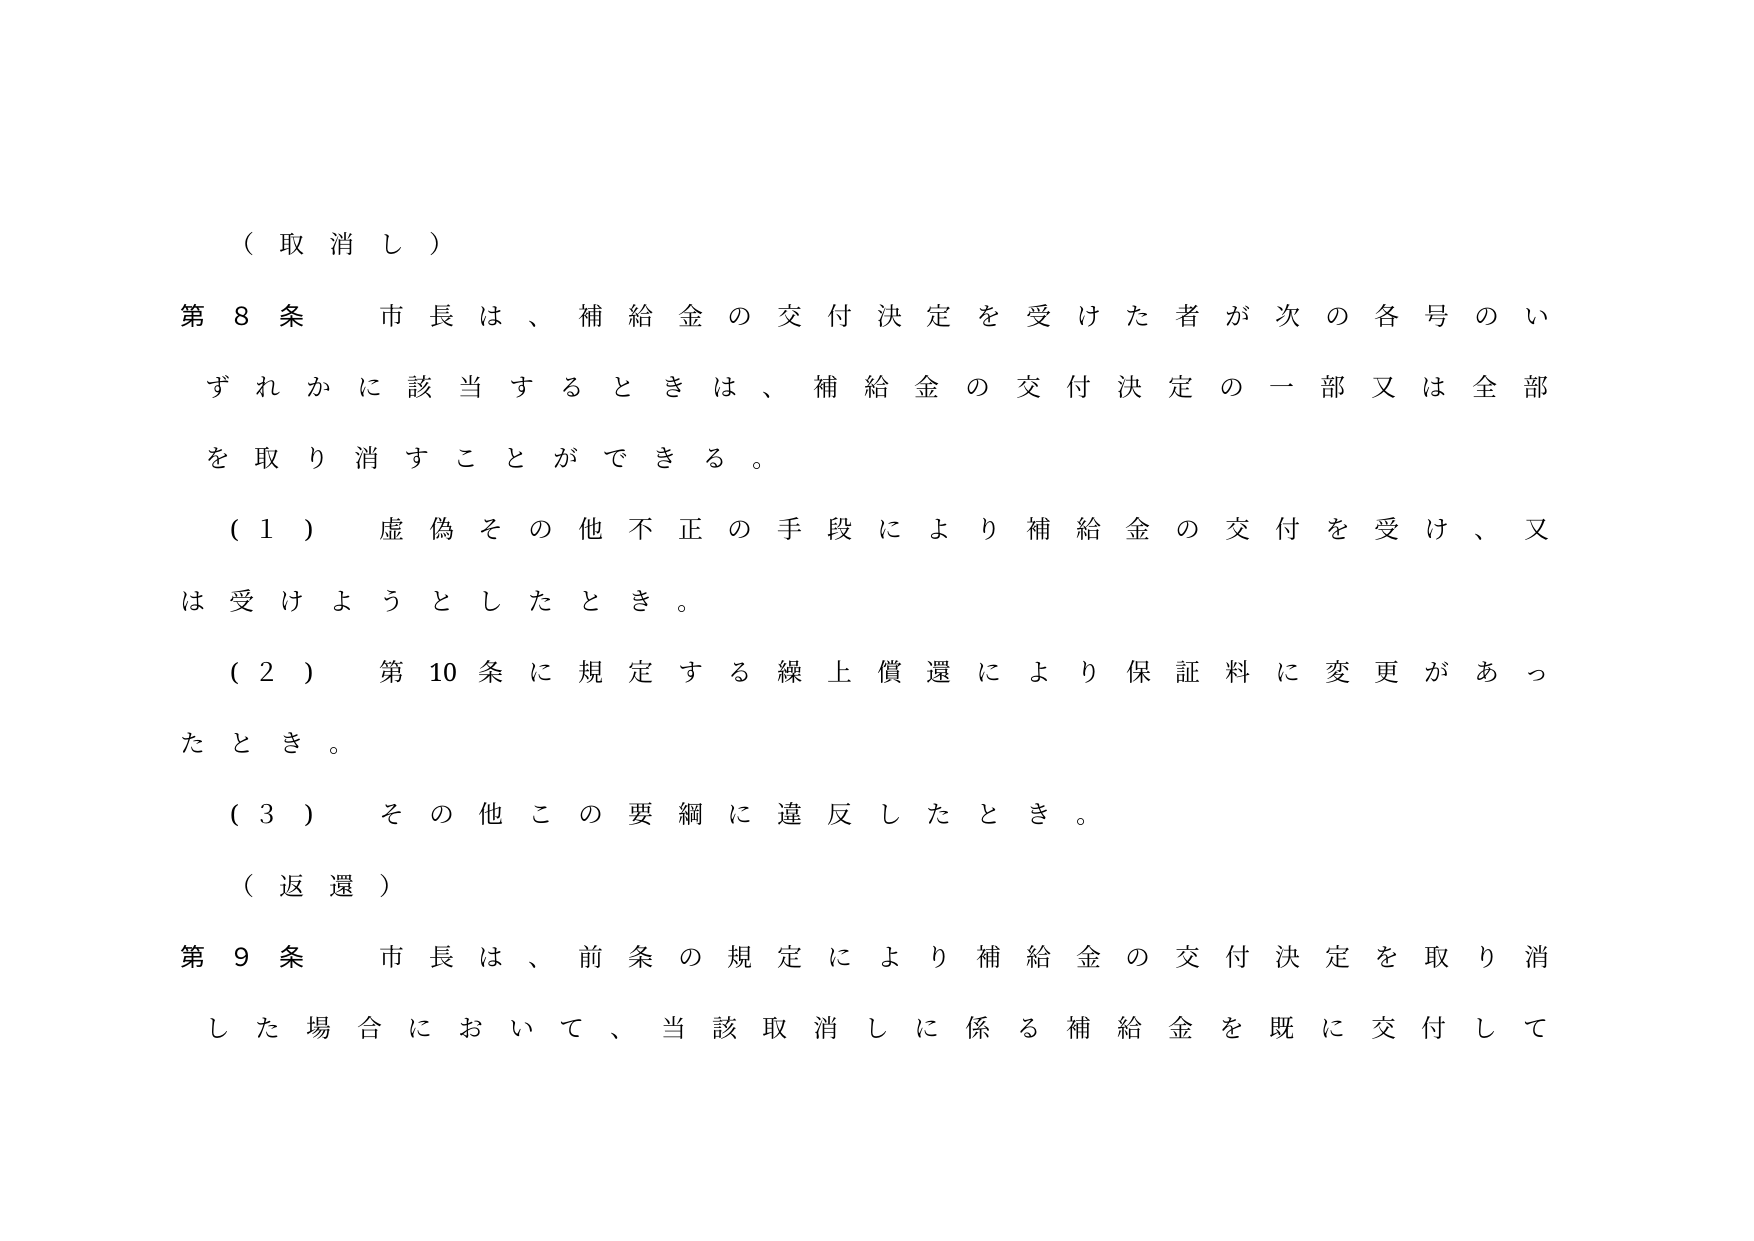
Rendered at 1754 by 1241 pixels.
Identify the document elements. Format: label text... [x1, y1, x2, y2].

text (１) 虚偽その他不正の手段により補給金の交付を受け、又は受けようとしたとき。 [180, 492, 1574, 635]
text 第８条 市長は、補給金の交付決定を受けた者が次の各号のいずれかに該当するときは、補給金の交付決定の一部又は全部を取り消すことができる。 [180, 279, 1574, 492]
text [180, 920, 1574, 1062]
text (３) その他この要綱に違反したとき。 [180, 777, 1574, 849]
text （取消し） [180, 207, 1574, 279]
text (２) 第10条に規定する繰上償還により保証料に変更があったとき。 [180, 635, 1574, 777]
text （返還） [180, 849, 1574, 920]
